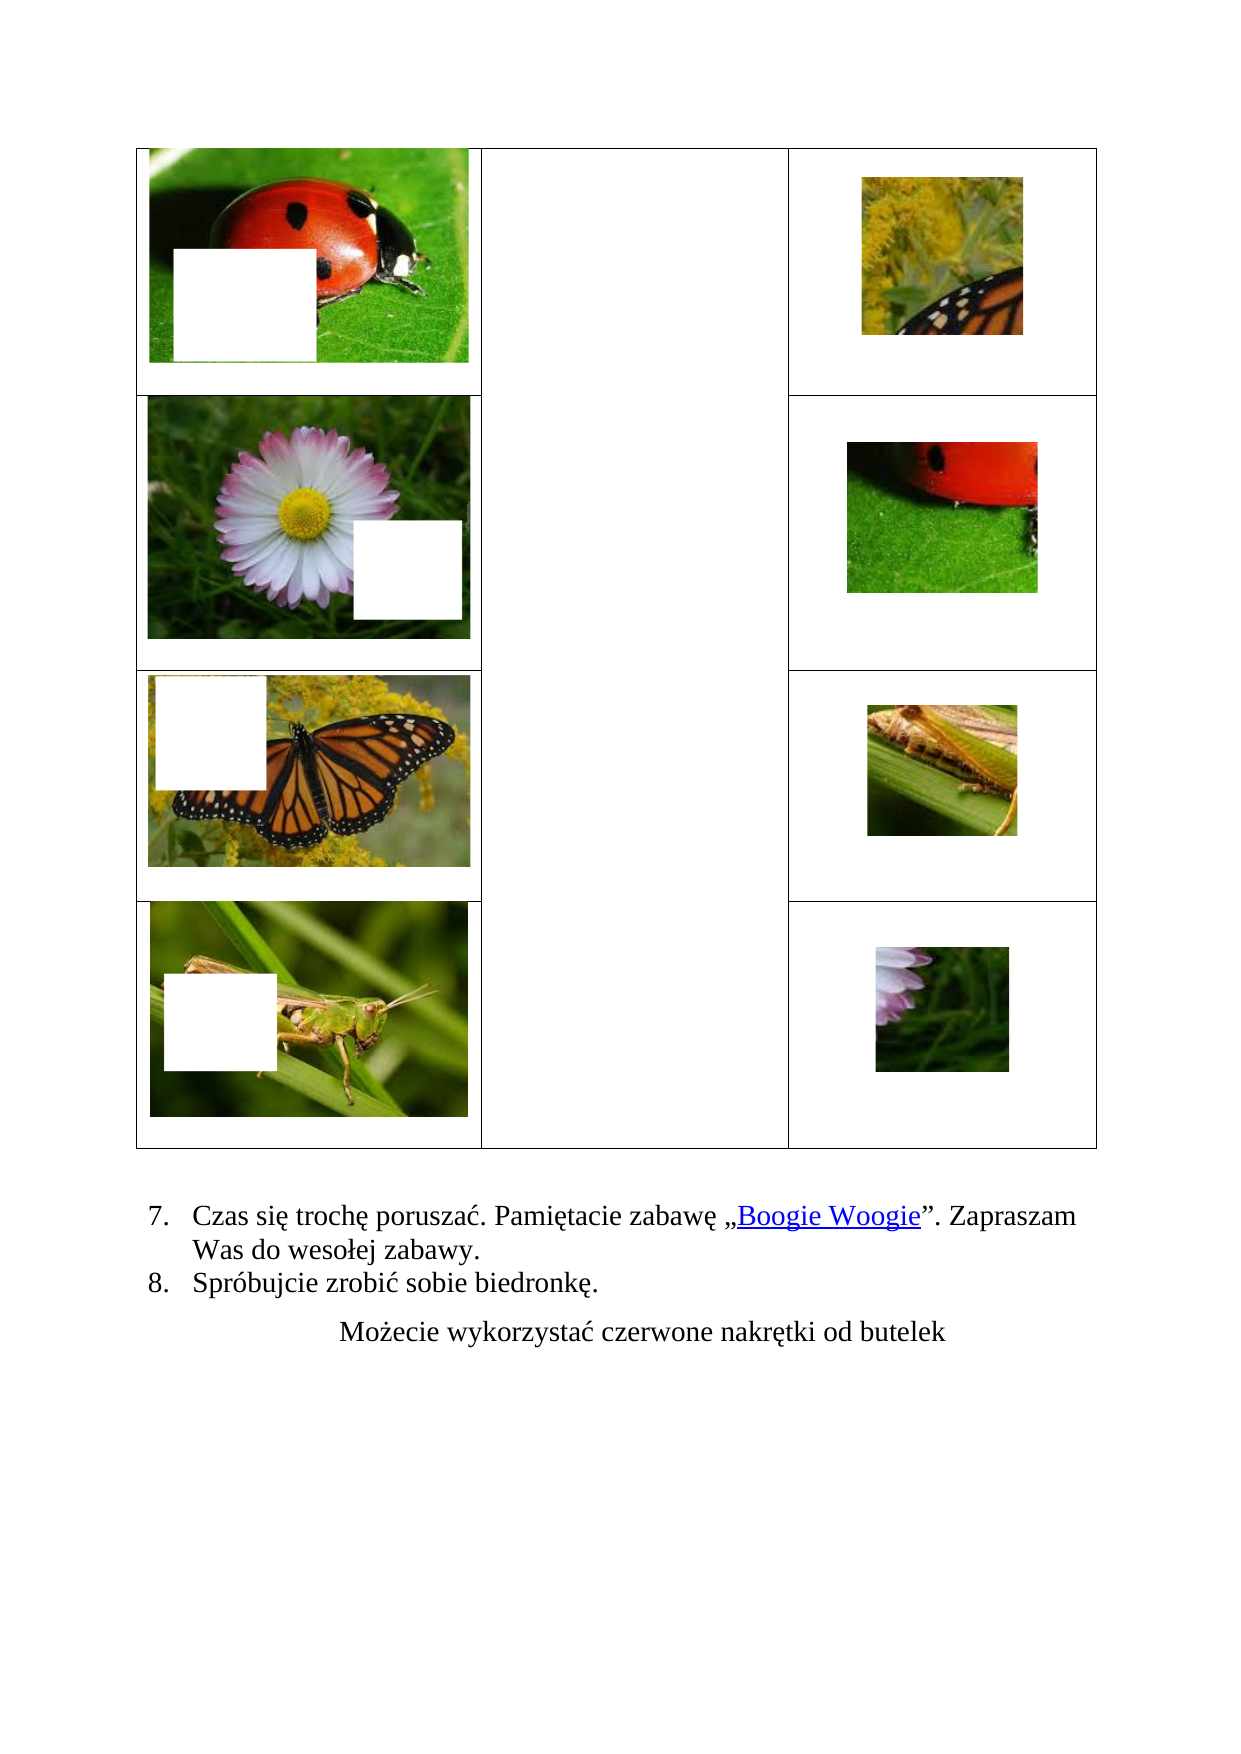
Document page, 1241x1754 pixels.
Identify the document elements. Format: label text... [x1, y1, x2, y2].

picture [147, 396, 471, 639]
picture [867, 705, 1018, 836]
picture [875, 947, 1010, 1072]
table_cell [137, 902, 481, 1148]
table_cell [137, 671, 481, 901]
table_header [789, 149, 1096, 395]
list Czas się trochę poruszać. Pamiętacie zabawę „Boogie Woogie”. Zapraszam Was do wesołej zabawy. [148, 1198, 1093, 1265]
picture [147, 674, 471, 867]
picture [861, 177, 1024, 335]
table_header [137, 149, 481, 395]
table_cell [137, 396, 481, 670]
picture [149, 148, 469, 364]
table_header [482, 149, 788, 1148]
list Spróbujcie zrobić sobie biedronkę. [148, 1265, 1093, 1299]
table_cell [789, 671, 1096, 901]
text Możecie wykorzystać czerwone nakrętki od butelek [192, 1314, 1093, 1348]
table_cell [789, 902, 1096, 1148]
picture [847, 442, 1038, 593]
table_cell [789, 396, 1096, 670]
picture [150, 901, 468, 1117]
